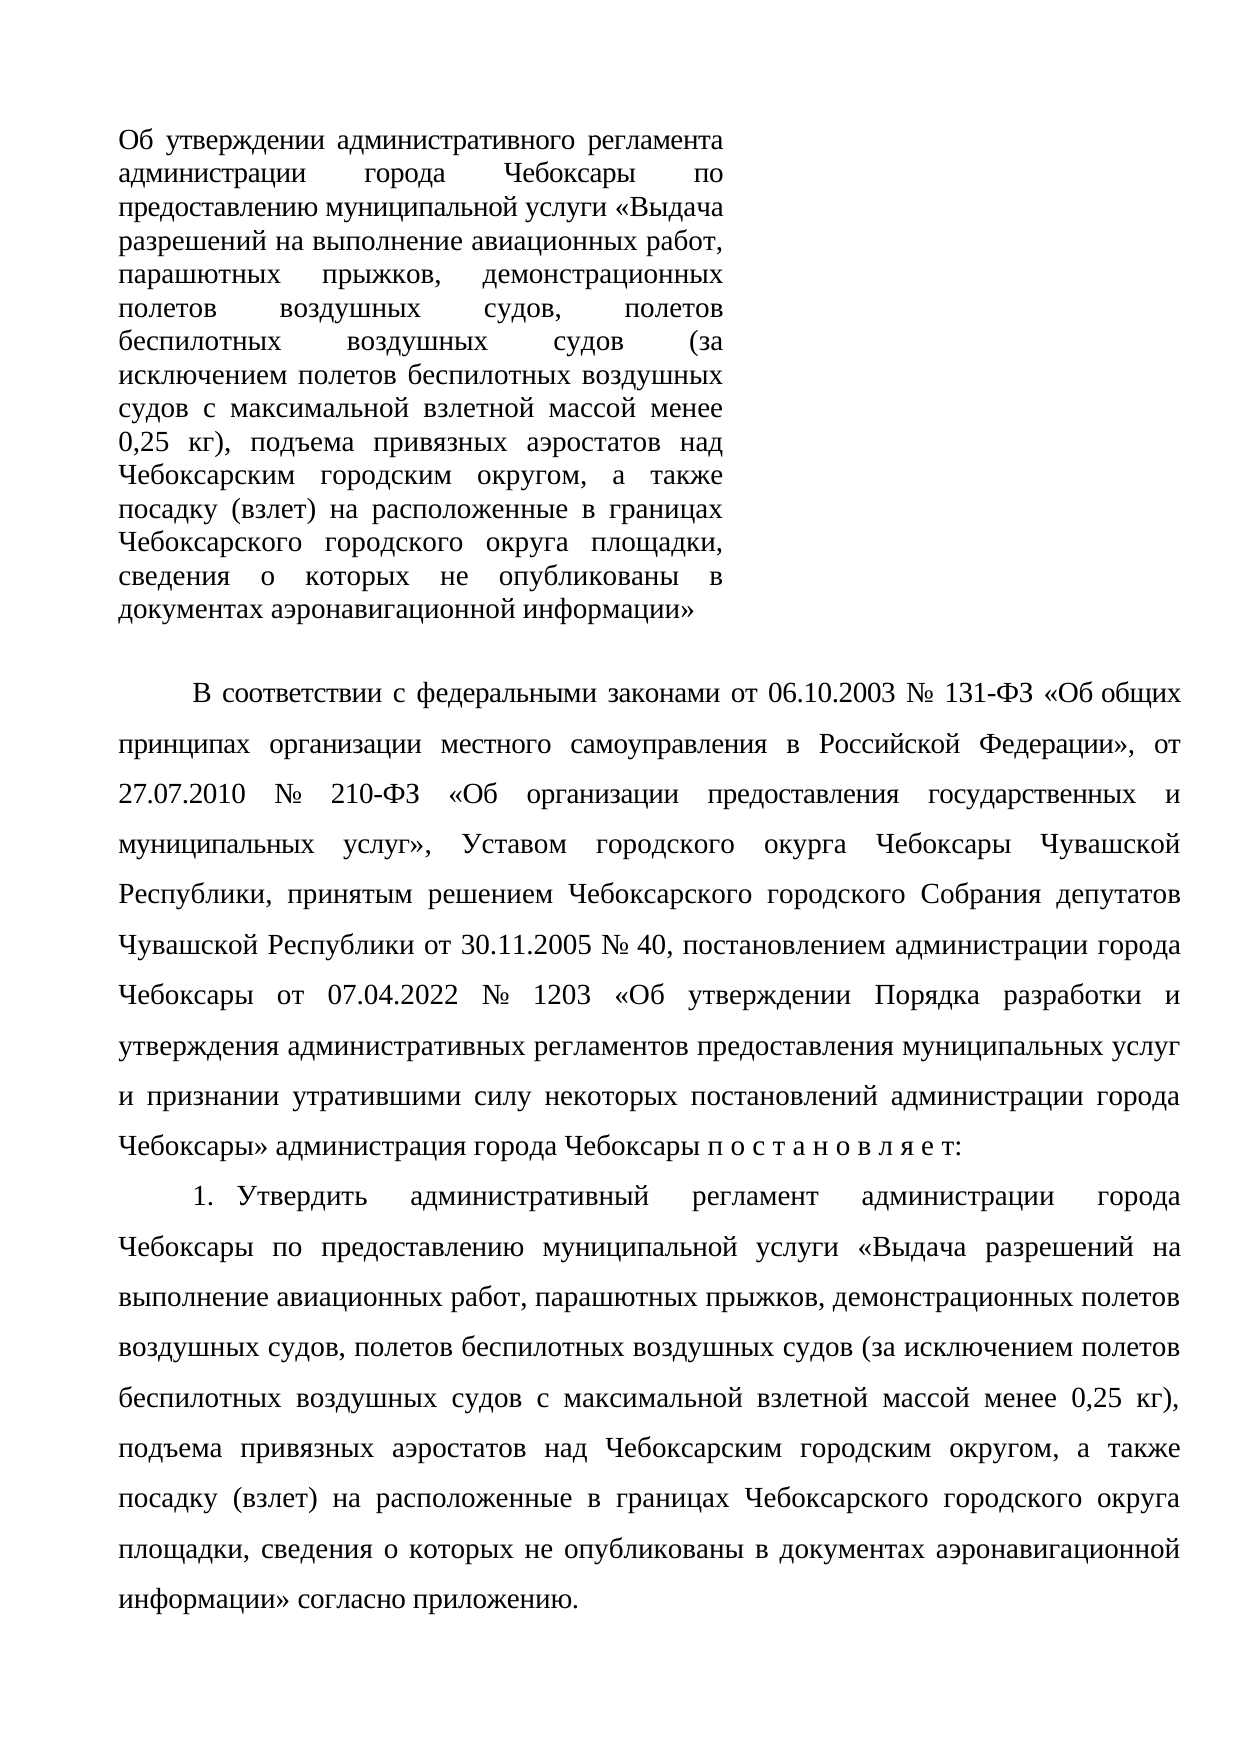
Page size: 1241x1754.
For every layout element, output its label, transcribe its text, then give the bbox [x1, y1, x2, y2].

text В соответствии с федеральными законами от 06.10.2003 № 131-ФЗ «Об общих принципах организации местного самоуправления в Российской Федерации», от 27.07.2010 № 210-ФЗ «Об организации предоставления государственных и муниципальных услуг», Уставом городского окурга Чебоксары Чувашской Республики, принятым решением Чебоксарского городского Собрания депутатов Чувашской Республики от 30.11.2005 № 40, постановлением администрации города Чебоксары от 07.04.2022 № 1203 «Об утверждении Порядка разработки и утверждения административных регламентов предоставления муниципальных услуг и признании утратившими силу некоторых постановлений администрации города Чебоксары» администрация города Чебоксары п о с т а н о в л я е т: [118, 675, 1181, 1162]
text Об утверждении административного регламента администрации города Чебоксары по предоставлению муниципальной услуги «Выдача разрешений на выполнение авиационных работ, парашютных прыжков, демонстрационных полетов воздушных судов, полетов беспилотных воздушных судов (за исключением полетов беспилотных воздушных судов с максимальной взлетной массой менее 0,25 кг), подъема привязных аэростатов над Чебоксарским городским округом, а также посадку (взлет) на расположенные в границах Чебоксарского городского округа площадки, сведения о которых не опубликованы в документах аэронавигационной информации» [118, 122, 724, 625]
list Утвердить административный регламент администрации города Чебоксары по предоставлению муниципальной услуги «Выдача разрешений на выполнение авиационных работ, парашютных прыжков, демонстрационных полетов воздушных судов, полетов беспилотных воздушных судов (за исключением полетов беспилотных воздушных судов с максимальной взлетной массой менее 0,25 кг), подъема привязных аэростатов над Чебоксарским городским округом, а также посадку (взлет) на расположенные в границах Чебоксарского городского округа площадки, сведения о которых не опубликованы в документах аэронавигационной информации» согласно приложению. [118, 1178, 1181, 1614]
